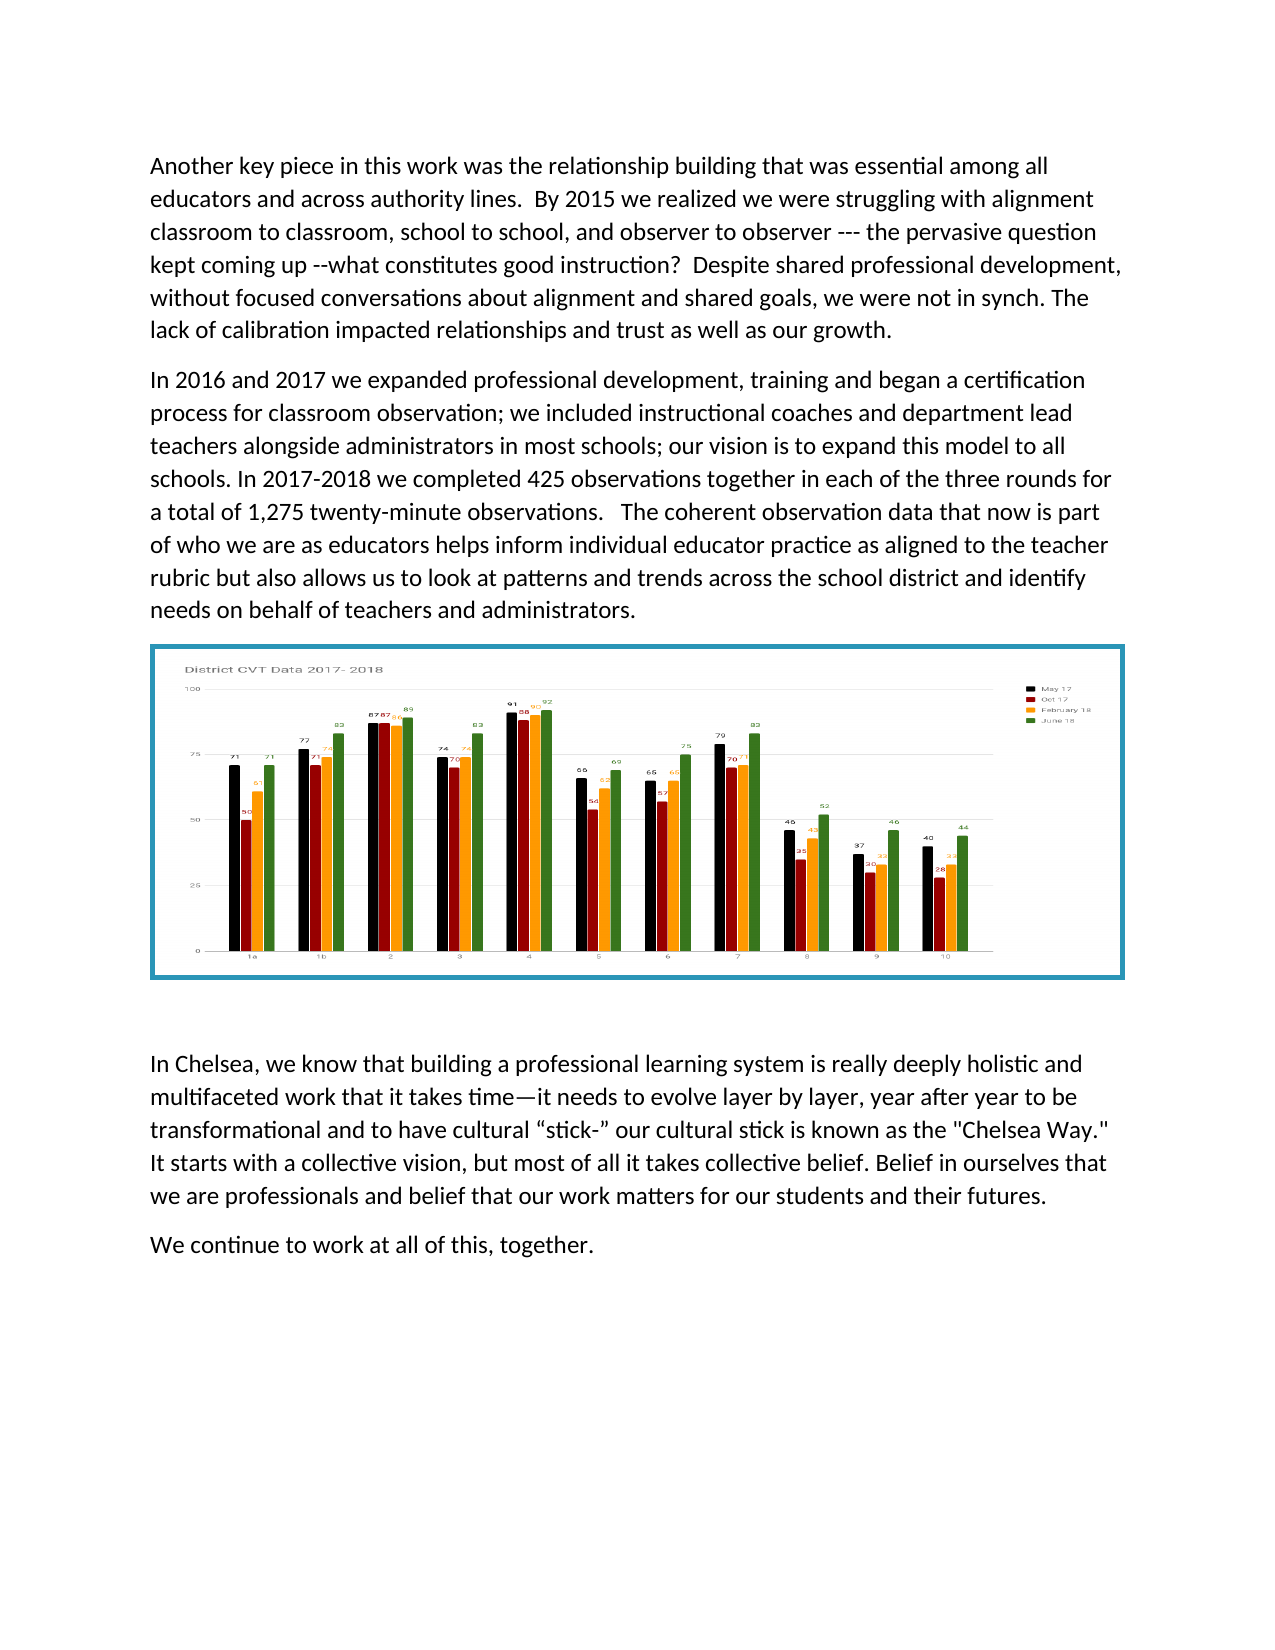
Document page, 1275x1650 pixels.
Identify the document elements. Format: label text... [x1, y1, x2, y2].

text In Chelsea, we know that building a professional learning system is really deeply holistic and multifaceted work that it takes time—it needs to evolve layer by layer, year after year to be transformational and to have cultural “stick-” our cultural stick is known as the "Chelsea Way." It starts with a collective vision, but most of all it takes collective belief. Belief in ourselves that we are professionals and belief that our work matters for our students and their futures. [150, 1048, 1125, 1211]
text Another key piece in this work was the relationship building that was essential among all educators and across authority lines. By 2015 we realized we were struggling with alignment classroom to classroom, school to school, and observer to observer --- the pervasive question kept coming up --what constitutes good instruction? Despite shared professional development, without focused conversations about alignment and shared goals, we were not in synch. The lack of calibration impacted relationships and trust as well as our growth. [150, 150, 1125, 345]
text We continue to work at all of this, together. [150, 1229, 1125, 1260]
picture [155, 649, 1120, 975]
text In 2016 and 2017 we expanded professional development, training and began a certification process for classroom observation; we included instructional coaches and department lead teachers alongside administrators in most schools; our vision is to expand this model to all schools. In 2017-2018 we completed 425 observations together in each of the three rounds for a total of 1,275 twenty-minute observations. The coherent observation data that now is part of who we are as educators helps inform individual educator practice as aligned to the teacher rubric but also allows us to look at patterns and trends across the school district and identify needs on behalf of teachers and administrators. [150, 364, 1125, 625]
